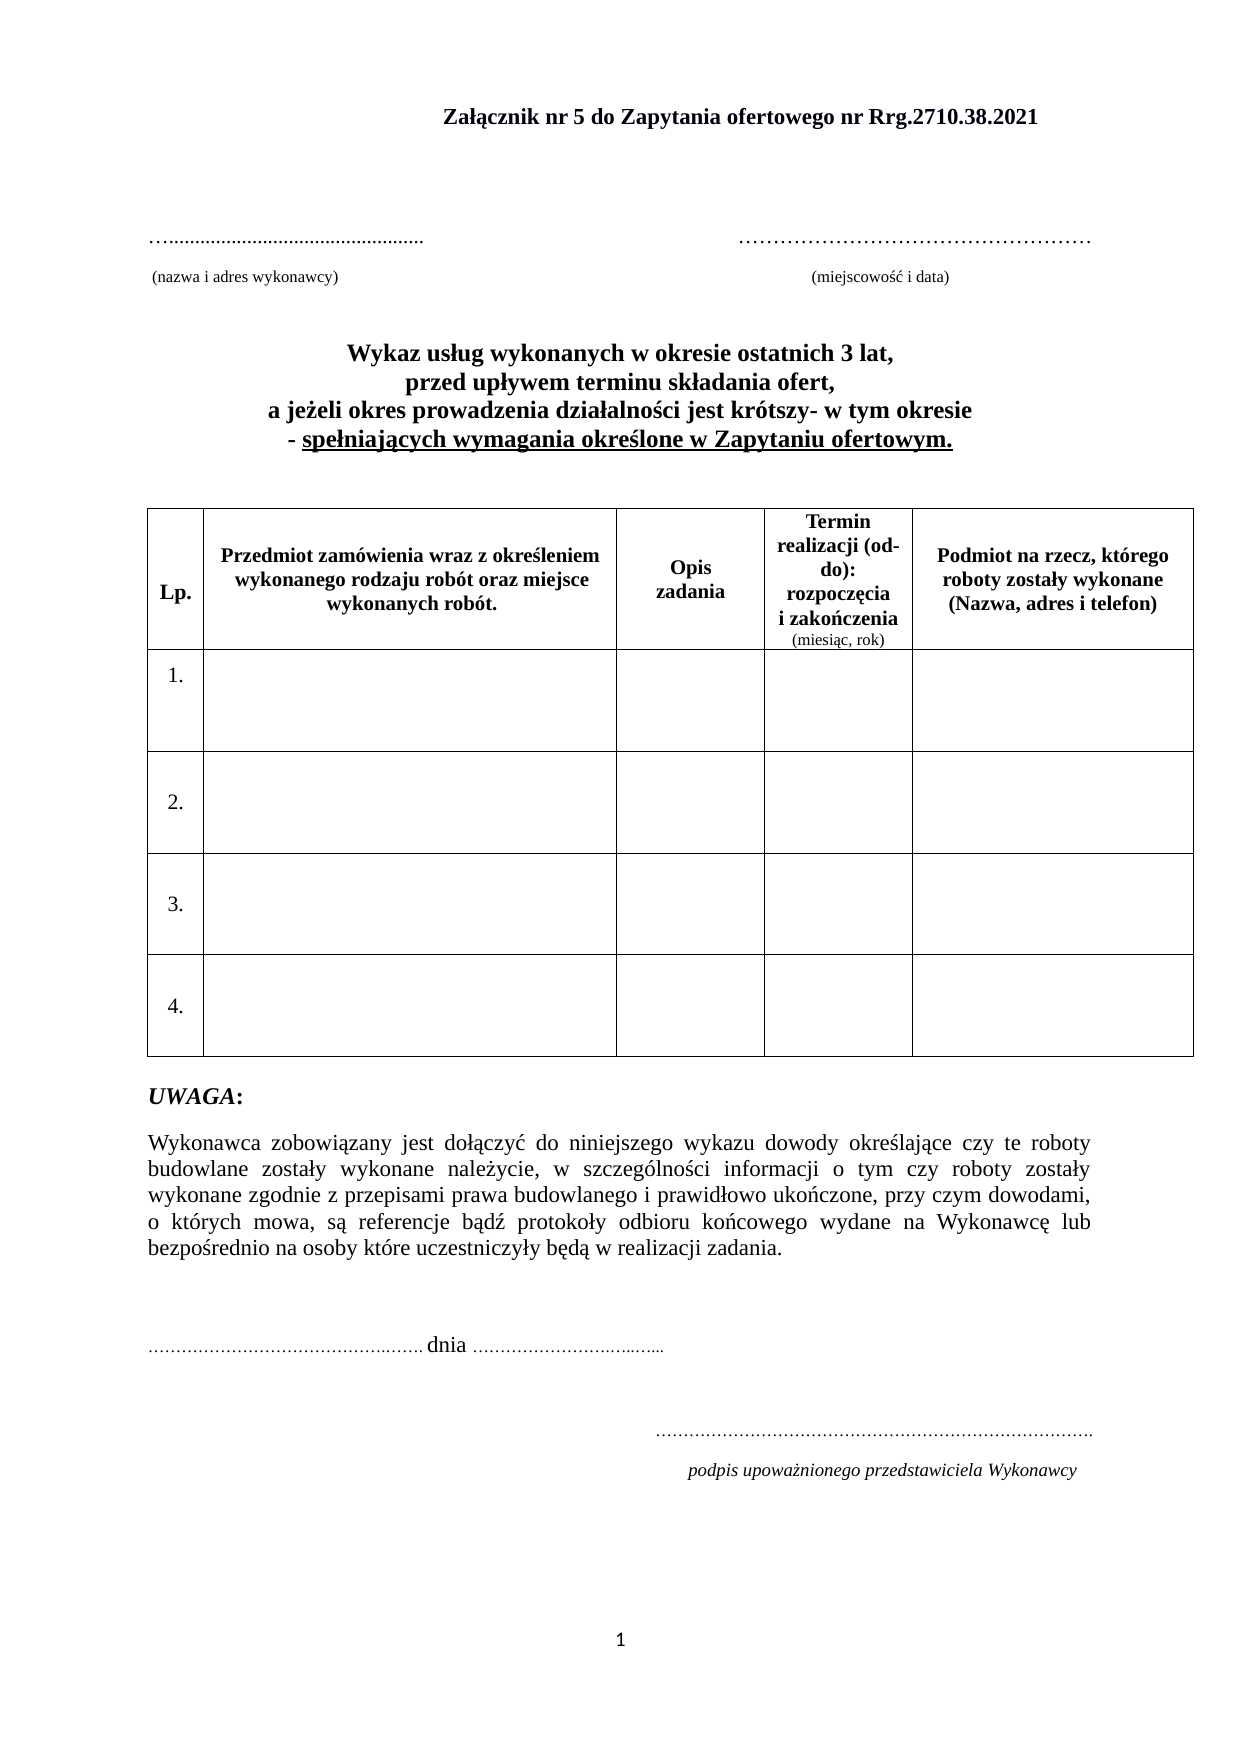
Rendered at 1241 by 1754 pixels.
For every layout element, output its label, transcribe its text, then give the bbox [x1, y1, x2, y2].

text przed upływem terminu składania ofert, [148, 367, 1092, 396]
text a jeżeli okres prowadzenia działalności jest krótszy- w tym okresie [148, 396, 1092, 424]
table_header Termin realizacji (od-do): rozpoczęcia i zakończenia (miesiąc, rok) [765, 509, 912, 649]
table_cell [617, 650, 764, 751]
table_cell 4. [148, 955, 203, 1056]
table_cell [913, 650, 1193, 751]
table_cell [765, 955, 912, 1056]
table_cell [617, 752, 764, 852]
text Wykonawca zobowiązany jest dołączyć do niniejszego wykazu dowody określające czy te roboty budowlane zostały wykonane należycie, w szczególności informacji o tym czy roboty zostały wykonane zgodnie z przepisami prawa budowlanego i prawidłowo ukończone, przy czym dowodami, o których mowa, są referencje bądź protokoły odbioru końcowego wydane na Wykonawcę lub bezpośrednio na osoby które uczestniczyły będą w realizacji zadania. [148, 1129, 1092, 1261]
text - spełniających wymagania określone w Zapytaniu ofertowym. [148, 424, 1092, 453]
text (nazwa i adres wykonawcy) (miejscowość i data) [148, 267, 1092, 286]
table_cell [765, 854, 912, 954]
table_header Przedmiot zamówienia wraz z określeniem wykonanego rodzaju robót oraz miejsce wykonanych robót. [204, 509, 616, 649]
table_cell [617, 854, 764, 954]
table_header Lp. [148, 509, 203, 649]
text UWAGA: [148, 1082, 1092, 1110]
table_cell [204, 955, 616, 1056]
table_cell [913, 752, 1193, 852]
table_cell 1. [148, 650, 203, 751]
table_cell [204, 752, 616, 852]
text ……………………………………………………………………. [148, 1421, 1092, 1440]
table_header Podmiot na rzecz, którego roboty zostały wykonane (Nazwa, adres i telefon) [913, 509, 1193, 649]
text …................................................. …………………………………………… [148, 224, 1092, 248]
table_cell [913, 854, 1193, 954]
table_cell [617, 955, 764, 1056]
table_cell 3. [148, 854, 203, 954]
text Wykaz usług wykonanych w okresie ostatnich 3 lat, [148, 338, 1092, 367]
text …………………………………….……. dnia …………………….…..…... [148, 1331, 1092, 1357]
table_cell [913, 955, 1193, 1056]
table_cell [765, 752, 912, 852]
table_cell [204, 854, 616, 954]
table_cell 2. [148, 752, 203, 852]
table_cell [765, 650, 912, 751]
text podpis upoważnionego przedstawiciela Wykonawcy [590, 1458, 1092, 1480]
table_header Opis zadania [617, 509, 764, 649]
table_cell [204, 650, 616, 751]
text Załącznik nr 5 do Zapytania ofertowego nr Rrg.2710.38.2021 [443, 103, 1092, 130]
